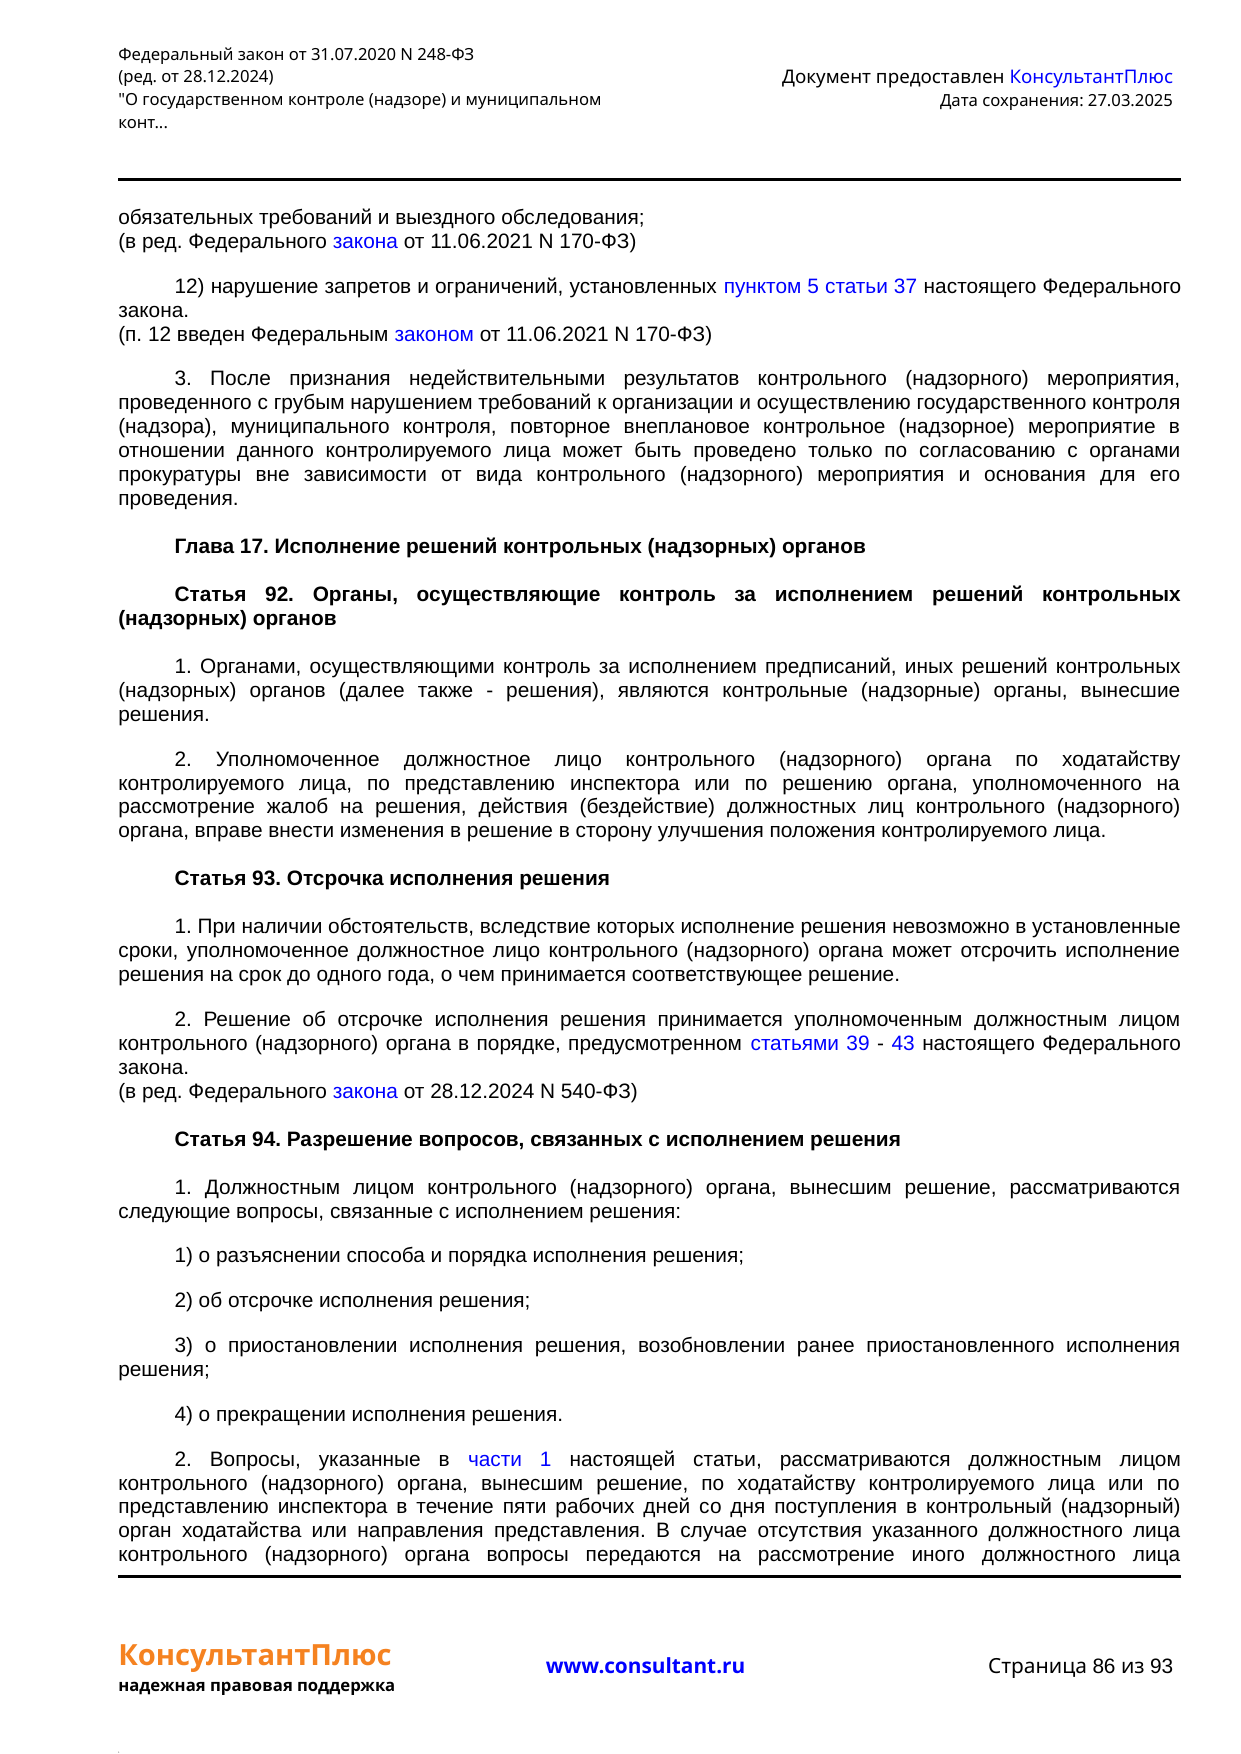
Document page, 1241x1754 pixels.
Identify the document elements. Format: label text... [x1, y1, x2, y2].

text 2. Уполномоченное должностное лицо контрольного (надзорного) органа по ходатайству контролируемого лица, по представлению инспектора или по решению органа, уполномоченного на рассмотрение жалоб на решения, действия (бездействие) должностных лиц контрольного (надзорного) органа, вправе внести изменения в решение в сторону улучшения положения контролируемого лица. [118, 746, 1181, 842]
text 12) нарушение запретов и ограничений, установленных пунктом 5 статьи 37 настоящего Федерального закона. [118, 273, 1181, 321]
text 3. После признания недействительными результатов контрольного (надзорного) мероприятия, проведенного с грубым нарушением требований к организации и осуществлению государственного контроля (надзора), муниципального контроля, повторное внеплановое контрольное (надзорное) мероприятие в отношении данного контролируемого лица может быть проведено только по согласованию с органами прокуратуры вне зависимости от вида контрольного (надзорного) мероприятия и основания для его проведения. [118, 366, 1181, 510]
title Статья 92. Органы, осуществляющие контроль за исполнением решений контрольных (надзорных) органов [118, 582, 1181, 630]
text 2. Решение об отсрочке исполнения решения принимается уполномоченным должностным лицом контрольного (надзорного) органа в порядке, предусмотренном статьями 39 - 43 настоящего Федерального закона. [118, 1007, 1181, 1079]
text 3) о приостановлении исполнения решения, возобновлении ранее приостановленного исполнения решения; [118, 1333, 1181, 1381]
text 1. Должностным лицом контрольного (надзорного) органа, вынесшим решение, рассматриваются следующие вопросы, связанные с исполнением решения: [118, 1174, 1181, 1222]
text 4) о прекращении исполнения решения. [118, 1402, 1181, 1426]
title Статья 93. Отсрочка исполнения решения [118, 866, 1181, 890]
title Глава 17. Исполнение решений контрольных (надзорных) органов [118, 534, 1181, 558]
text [118, 1446, 1181, 1566]
text 2) об отсрочке исполнения решения; [118, 1288, 1181, 1312]
text 1. Органами, осуществляющими контроль за исполнением предписаний, иных решений контрольных (надзорных) органов (далее также - решения), являются контрольные (надзорные) органы, вынесшие решения. [118, 654, 1181, 726]
text 1. При наличии обстоятельств, вследствие которых исполнение решения невозможно в установленные сроки, уполномоченное должностное лицо контрольного (надзорного) органа может отсрочить исполнение решения на срок до одного года, о чем принимается соответствующее решение. [118, 914, 1181, 986]
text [118, 205, 1181, 229]
text (в ред. Федерального закона от 28.12.2024 N 540-ФЗ) [118, 1079, 1181, 1103]
text 1) о разъяснении способа и порядка исполнения решения; [118, 1243, 1181, 1267]
text (в ред. Федерального закона от 11.06.2021 N 170-ФЗ) [118, 229, 1181, 253]
title Статья 94. Разрешение вопросов, связанных с исполнением решения [118, 1127, 1181, 1151]
text (п. 12 введен Федеральным законом от 11.06.2021 N 170-ФЗ) [118, 321, 1181, 345]
